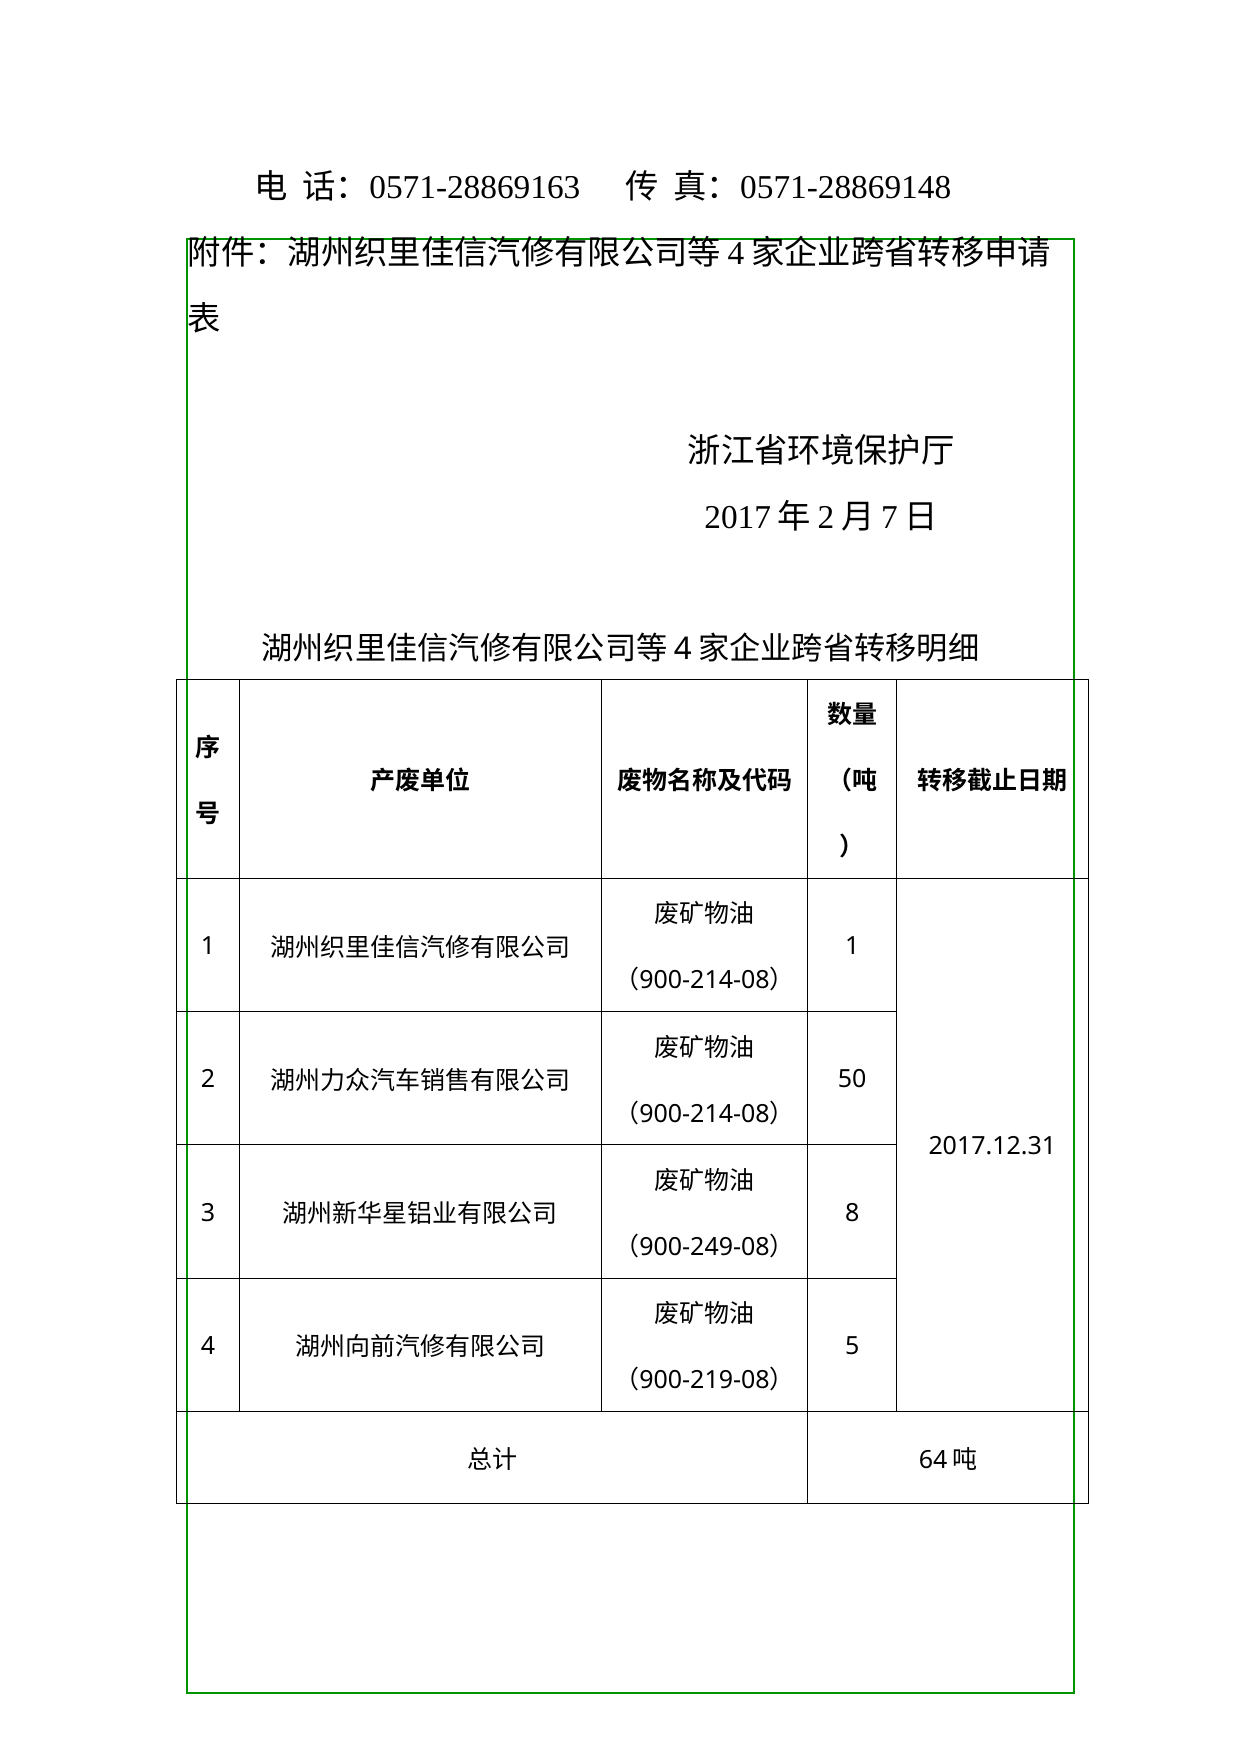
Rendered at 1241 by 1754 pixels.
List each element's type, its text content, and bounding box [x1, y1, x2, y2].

table_cell 4 [177, 1279, 239, 1411]
text 2017年2月7日 [187, 481, 965, 547]
table_cell 8 [808, 1145, 896, 1277]
table_cell 2017.12.31 [897, 879, 1088, 1411]
table_cell 50 [808, 1012, 896, 1144]
table_cell 湖州向前汽修有限公司 [240, 1279, 601, 1411]
table_header 转移截止日期 [897, 680, 1088, 878]
table_cell 1 [177, 879, 239, 1011]
table_cell 2 [177, 1012, 239, 1144]
text 浙江省环境保护厅 [187, 415, 1053, 481]
table_cell 5 [808, 1279, 896, 1411]
table_cell 3 [177, 1145, 239, 1277]
text 附件：湖州织里佳信汽修有限公司等4家企业跨省转移申请表 [187, 217, 1053, 349]
table_cell 湖州新华星铝业有限公司 [240, 1145, 601, 1277]
table_header 数量（吨） [808, 680, 896, 878]
text 湖州织里佳信汽修有限公司等4家企业跨省转移明细 [187, 613, 1053, 679]
table_cell 1 [808, 879, 896, 1011]
table_cell 湖州力众汽车销售有限公司 [240, 1012, 601, 1144]
table_cell 废矿物油 （900-219-08） [602, 1279, 807, 1411]
table_cell 湖州织里佳信汽修有限公司 [240, 879, 601, 1011]
table_cell 废矿物油 （900-214-08） [602, 879, 807, 1011]
table_cell 总计 [177, 1412, 807, 1503]
table_cell 废矿物油 （900-249-08） [602, 1145, 807, 1277]
table_header 序号 [177, 680, 239, 878]
table_header 废物名称及代码 [602, 680, 807, 878]
table_cell 64吨 [808, 1412, 1088, 1503]
text 电 话：0571-28869163 传 真：0571-28869148 [187, 151, 1053, 217]
table_header 产废单位 [240, 680, 601, 878]
table_cell 废矿物油 （900-214-08） [602, 1012, 807, 1144]
